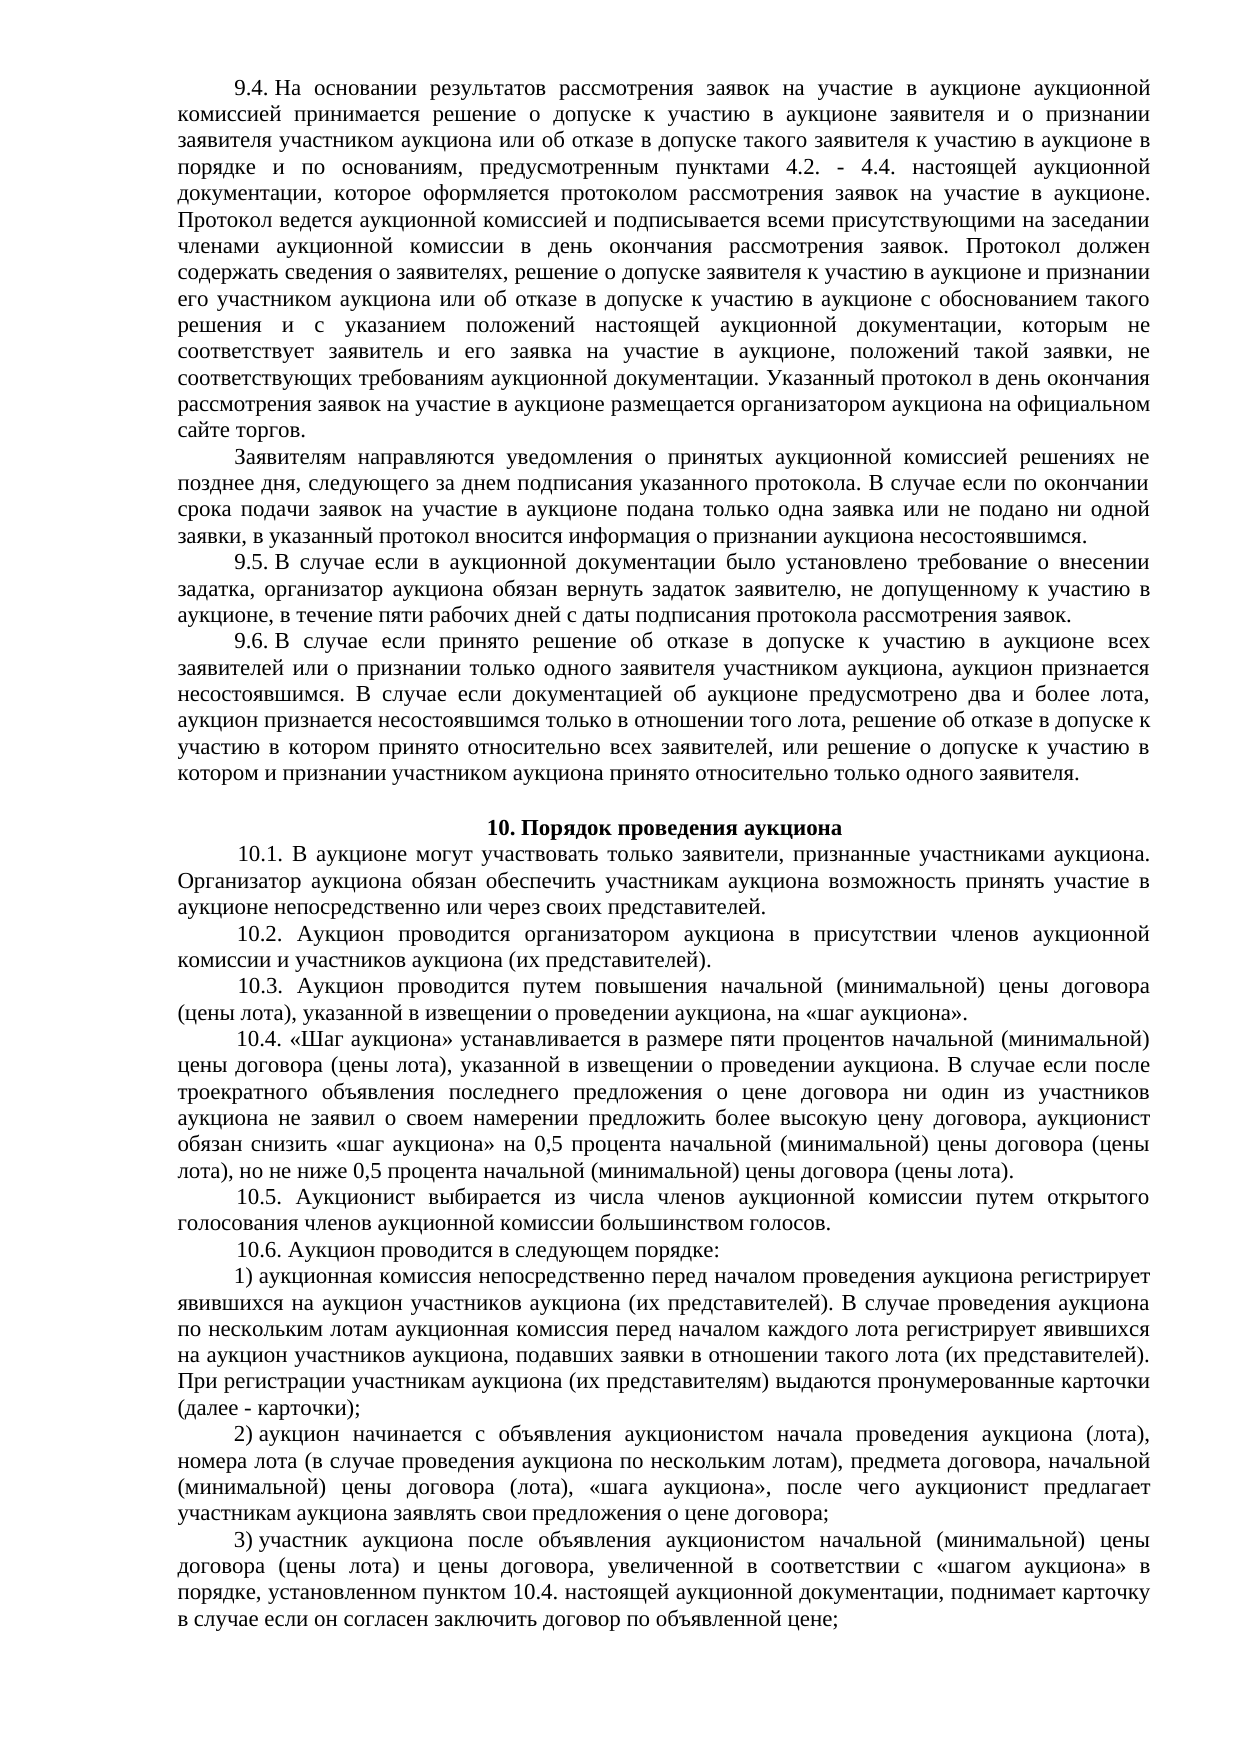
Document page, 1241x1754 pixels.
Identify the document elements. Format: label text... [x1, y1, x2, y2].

text 10. Порядок проведения аукциона [177, 814, 1152, 841]
text 10.5. Аукционист выбирается из числа членов аукционной комиссии путем открытого голосования членов аукционной комиссии большинством голосов. [177, 1183, 1151, 1236]
text 10.1. В аукционе могут участвовать только заявители, признанные участниками аукциона. Организатор аукциона обязан обеспечить участникам аукциона возможность принять участие в аукционе непосредственно или через своих представителей. [177, 841, 1152, 919]
list участник аукциона после объявления аукционистом начальной (минимальной) цены договора (цены лота) и цены договора, увеличенной в соответствии с «шагом аукциона» в порядке, установленном пунктом 10.4. настоящей аукционной документации, поднимает карточку в случае если он согласен заключить договор по объявленной цене; [177, 1526, 1152, 1631]
list аукцион начинается с объявления аукционистом начала проведения аукциона (лота), номера лота (в случае проведения аукциона по нескольким лотам), предмета договора, начальной (минимальной) цены договора (лота), «шага аукциона», после чего аукционист предлагает участникам аукциона заявлять свои предложения о цене договора; [177, 1420, 1152, 1526]
text 10.2. Аукцион проводится организатором аукциона в присутствии членов аукционной комиссии и участников аукциона (их представителей). [177, 919, 1152, 972]
text 10.4. «Шаг аукциона» устанавливается в размере пяти процентов начальной (минимальной) цены договора (цены лота), указанной в извещении о проведении аукциона. В случае если после троекратного объявления последнего предложения о цене договора ни один из участников аукциона не заявил о своем намерении предложить более высокую цену договора, аукционист обязан снизить «шаг аукциона» на 0,5 процента начальной (минимальной) цены договора (цены лота), но не ниже 0,5 процента начальной (минимальной) цены договора (цены лота). [177, 1025, 1152, 1183]
list аукционная комиссия непосредственно перед началом проведения аукциона регистрирует явившихся на аукцион участников аукциона (их представителей). В случае проведения аукциона по нескольким лотам аукционная комиссия перед началом каждого лота регистрирует явившихся на аукцион участников аукциона, подавших заявки в отношении такого лота (их представителей). При регистрации участникам аукциона (их представителям) выдаются пронумерованные карточки (далее - карточки); [177, 1262, 1152, 1420]
list В случае если в аукционной документации было установлено требование о внесении задатка, организатор аукциона обязан вернуть задаток заявителю, не допущенному к участию в аукционе, в течение пяти рабочих дней с даты подписания протокола рассмотрения заявок. [177, 548, 1152, 627]
list В случае если принято решение об отказе в допуске к участию в аукционе всех заявителей или о признании только одного заявителя участником аукциона, аукцион признается несостоявшимся. В случае если документацией об аукционе предусмотрено два и более лота, аукцион признается несостоявшимся только в отношении того лота, решение об отказе в допуске к участию в котором принято относительно всех заявителей, или решение о допуске к участию в котором и признании участником аукциона принято относительно только одного заявителя. [177, 627, 1152, 785]
text Заявителям направляются уведомления о принятых аукционной комиссией решениях не позднее дня, следующего за днем подписания указанного протокола. В случае если по окончании срока подачи заявок на участие в аукционе подана только одна заявка или не подано ни одной заявки, в указанный протокол вносится информация о признании аукциона несостоявшимся. [177, 443, 1151, 548]
text 10.6. Аукцион проводится в следующем порядке: [177, 1236, 1151, 1262]
text 10.3. Аукцион проводится путем повышения начальной (минимальной) цены договора (цены лота), указанной в извещении о проведении аукциона, на «шаг аукциона». [177, 972, 1152, 1025]
list На основании результатов рассмотрения заявок на участие в аукционе аукционной комиссией принимается решение о допуске к участию в аукционе заявителя и о признании заявителя участником аукциона или об отказе в допуске такого заявителя к участию в аукционе в порядке и по основаниям, предусмотренным пунктами 4.2. - 4.4. настоящей аукционной документации, которое оформляется протоколом рассмотрения заявок на участие в аукционе. Протокол ведется аукционной комиссией и подписывается всеми присутствующими на заседании членами аукционной комиссии в день окончания рассмотрения заявок. Протокол должен содержать сведения о заявителях, решение о допуске заявителя к участию в аукционе и признании его участником аукциона или об отказе в допуске к участию в аукционе с обоснованием такого решения и с указанием положений настоящей аукционной документации, которым не соответствует заявитель и его заявка на участие в аукционе, положений такой заявки, не соответствующих требованиям аукционной документации. Указанный протокол в день окончания рассмотрения заявок на участие в аукционе размещается организатором аукциона на официальном сайте торгов. [177, 74, 1152, 443]
